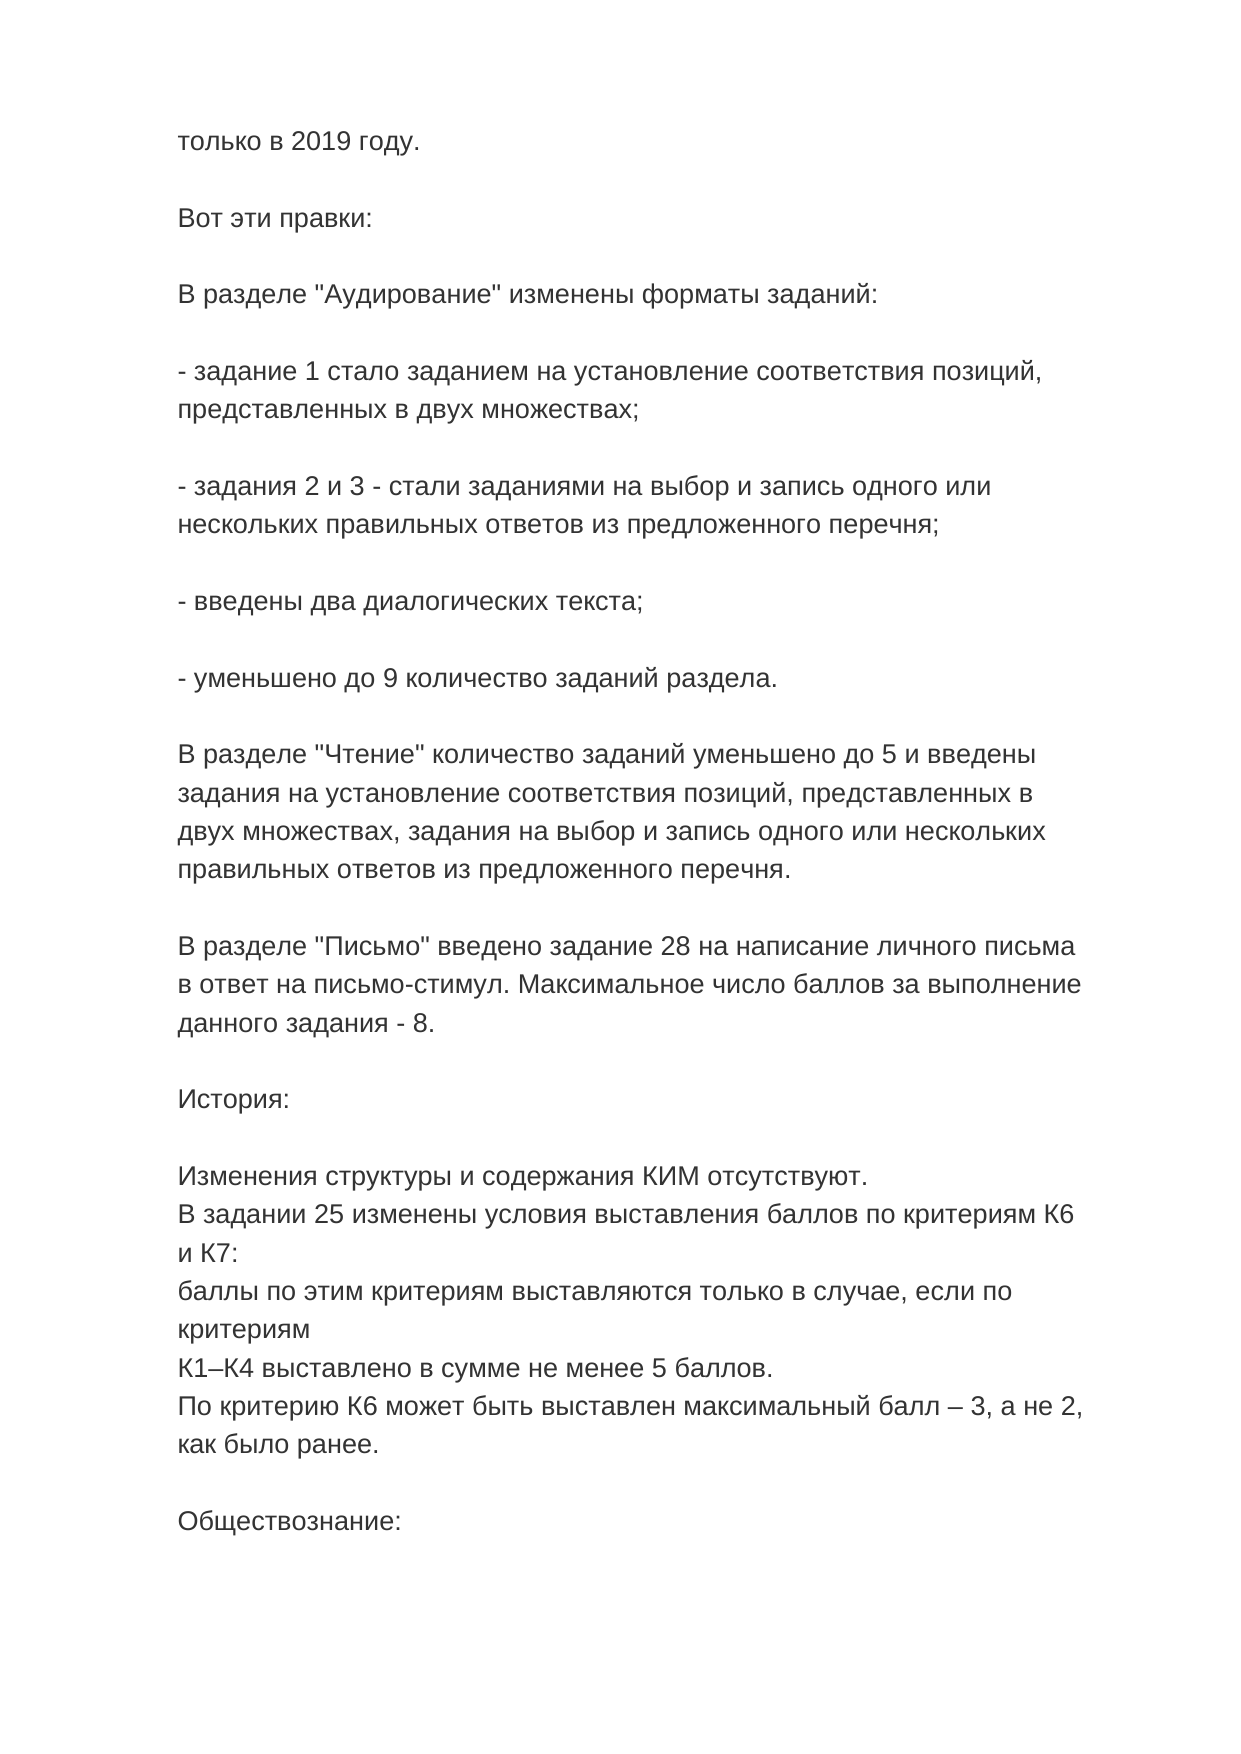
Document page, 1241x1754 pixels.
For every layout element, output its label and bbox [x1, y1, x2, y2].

text [177, 118, 1088, 1575]
